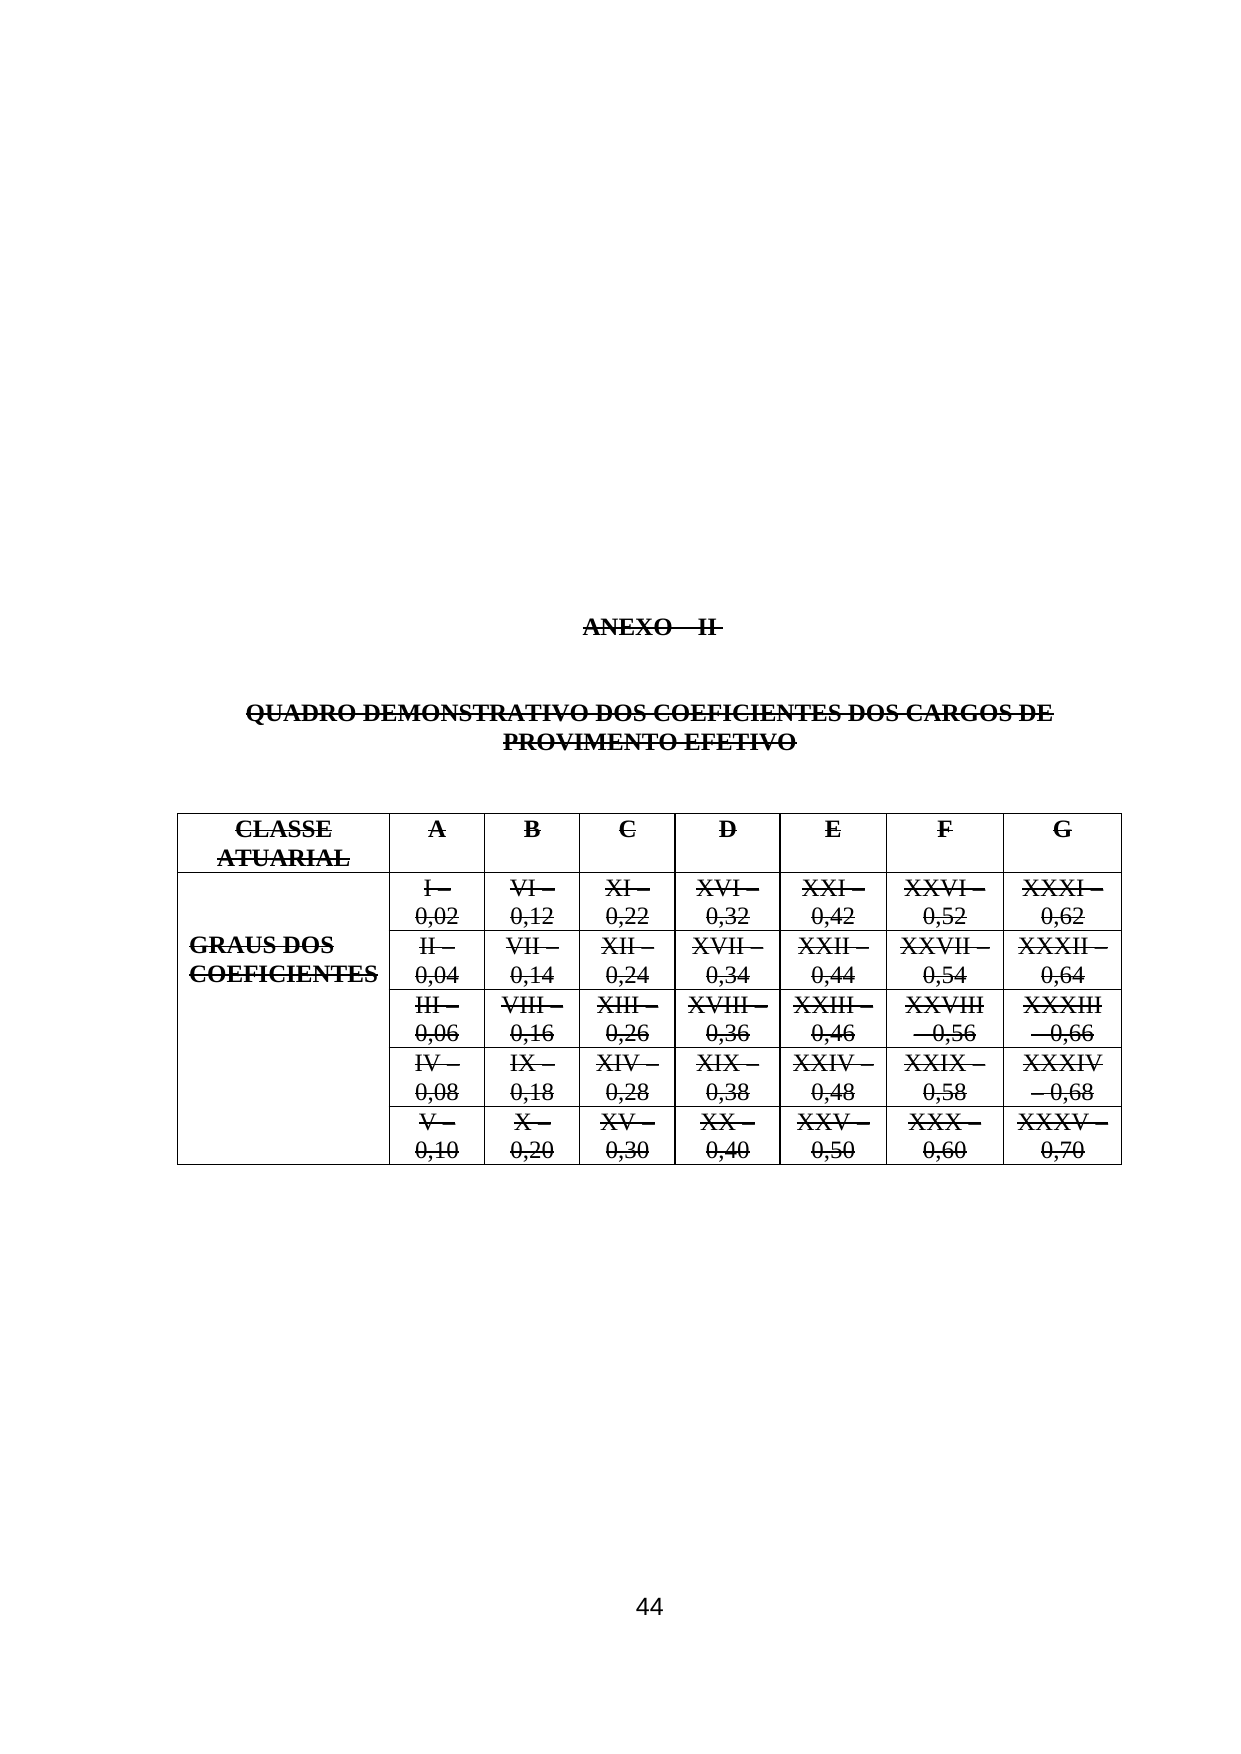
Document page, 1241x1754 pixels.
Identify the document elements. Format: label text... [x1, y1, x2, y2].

table_cell I – 0,02 [390, 873, 484, 930]
table_header CLASSE [178, 814, 389, 843]
table_cell XI – 0,22 [580, 873, 674, 930]
table_cell XXIV – 0,48 [781, 1048, 886, 1106]
table_cell XXV – 0,50 [781, 1107, 886, 1164]
text ANEXO II [177, 612, 1122, 640]
table_header B [485, 814, 579, 843]
table_cell IV – 0,08 [390, 1048, 484, 1106]
table_cell [580, 843, 674, 872]
text QUADRO DEMONSTRATIVO DOS COEFICIENTES DOS CARGOS DE PROVIMENTO EFETIVO [177, 698, 1122, 755]
table_cell XV – 0,30 [580, 1107, 674, 1164]
table_cell XIX – 0,38 [676, 1048, 779, 1106]
table_header D [676, 814, 779, 843]
table_cell II – 0,04 [390, 931, 484, 989]
table_cell IX – 0,18 [485, 1048, 579, 1106]
table_header G [1004, 814, 1121, 843]
table_cell [1004, 843, 1121, 872]
table_cell XXIX – 0,58 [887, 1048, 1003, 1106]
table_cell XXXIII – 0,66 [1004, 990, 1121, 1047]
table_cell [485, 843, 579, 872]
table_cell XVII – 0,34 [676, 931, 779, 989]
table_cell XIII – 0,26 [580, 990, 674, 1047]
table_cell [781, 843, 886, 872]
table_cell GRAUS DOS COEFICIENTES [178, 873, 389, 1164]
table_header A [390, 814, 484, 843]
table_cell XXVI – 0,52 [887, 873, 1003, 930]
table_cell XXIII – 0,46 [781, 990, 886, 1047]
table_header E [781, 814, 886, 843]
table_cell XX – 0,40 [676, 1107, 779, 1164]
table_cell XXII – 0,44 [781, 931, 886, 989]
table_header F [887, 814, 1003, 843]
table_cell XXX – 0,60 [887, 1107, 1003, 1164]
table_cell XXXIV – 0,68 [1004, 1048, 1121, 1106]
table_cell X – 0,20 [485, 1107, 579, 1164]
table_cell VII – 0,14 [485, 931, 579, 989]
table_cell ATUARIAL [178, 843, 389, 872]
table_cell III – 0,06 [390, 990, 484, 1047]
table_cell XXVII – 0,54 [887, 931, 1003, 989]
table_cell [390, 843, 484, 872]
table_header C [580, 814, 674, 843]
table_cell VIII – 0,16 [485, 990, 579, 1047]
table_cell [887, 843, 1003, 872]
table_cell XIV – 0,28 [580, 1048, 674, 1106]
table_cell VI – 0,12 [485, 873, 579, 930]
table_cell XII – 0,24 [580, 931, 674, 989]
table_cell [676, 843, 779, 872]
table_cell XXXV – 0,70 [1004, 1107, 1121, 1164]
table_cell XVI – 0,32 [676, 873, 779, 930]
table_cell XXXII – 0,64 [1004, 931, 1121, 989]
table_cell V – 0,10 [390, 1107, 484, 1164]
table_cell XXVIII – 0,56 [887, 990, 1003, 1047]
table_cell XXXI – 0,62 [1004, 873, 1121, 930]
table_cell XXI – 0,42 [781, 873, 886, 930]
table_cell XVIII – 0,36 [676, 990, 779, 1047]
